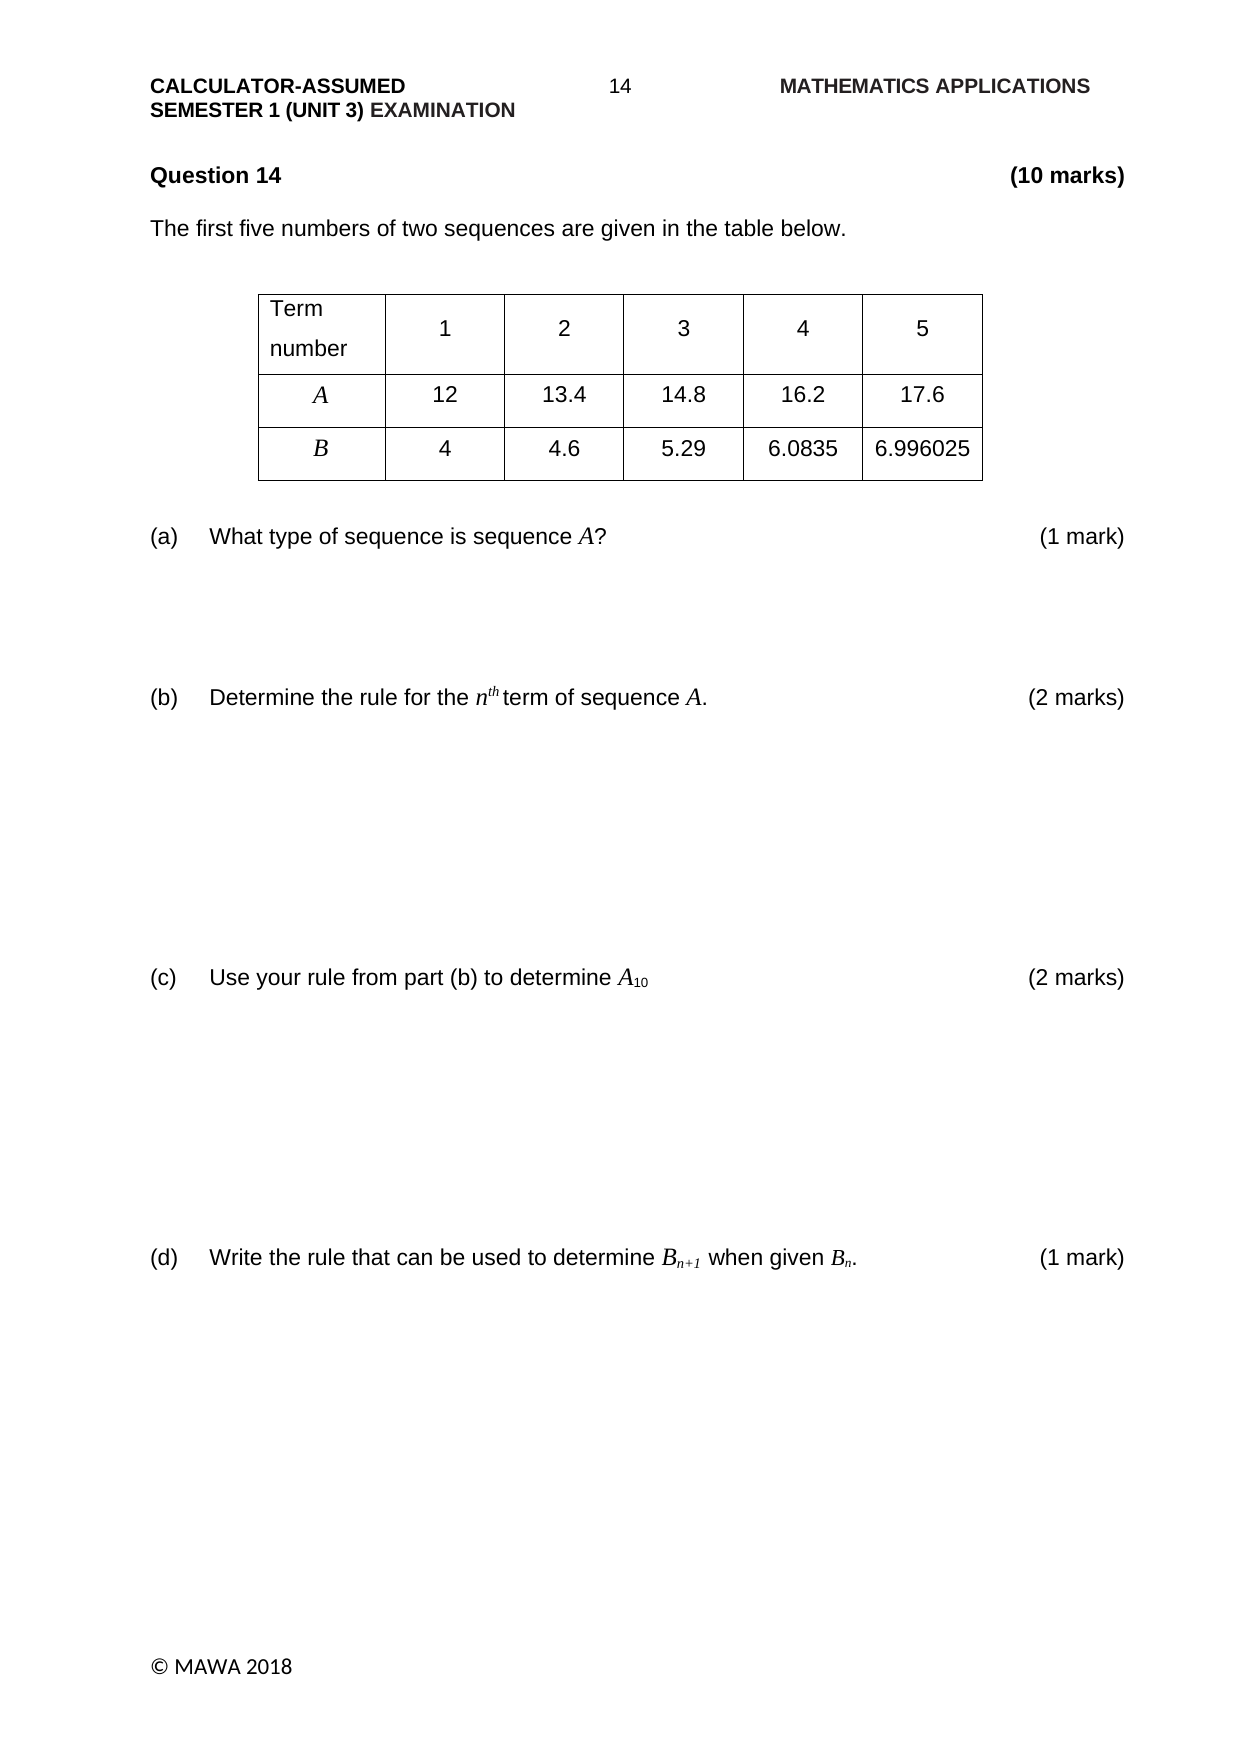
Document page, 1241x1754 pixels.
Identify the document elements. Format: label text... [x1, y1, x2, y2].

text The first five numbers of two sequences are given in the table below. [150, 215, 1090, 241]
table_header 2 [505, 295, 623, 374]
table_cell 13.4 [505, 375, 623, 427]
table_cell 5.29 [624, 428, 743, 480]
table_cell 4.6 [505, 428, 623, 480]
table_header 1 [386, 295, 504, 374]
table_cell B [259, 428, 385, 480]
text Question 14 (10 marks) [150, 162, 1090, 189]
table_cell 14.8 [624, 375, 743, 427]
text (d) Write the rule that can be used to determine Bn+1 when given Bn. (1 mark) [150, 1242, 1090, 1271]
table_cell 16.2 [744, 375, 862, 427]
table_cell 6.0835 [744, 428, 862, 480]
table_cell 17.6 [863, 375, 982, 427]
table_cell 4 [386, 428, 504, 480]
table_header 5 [863, 295, 982, 374]
table_cell 12 [386, 375, 504, 427]
table_header 3 [624, 295, 743, 374]
text (c) Use your rule from part (b) to determine A10 (2 marks) [150, 962, 1090, 991]
table_header Term number [259, 295, 385, 374]
text (a) What type of sequence is sequence A? (1 mark) [150, 521, 1090, 549]
table_cell A [259, 375, 385, 427]
text (b) Determine the rule for the nth term of sequence A. (2 marks) [150, 682, 1090, 711]
table_header 4 [744, 295, 862, 374]
table_cell 6.996025 [863, 428, 982, 480]
